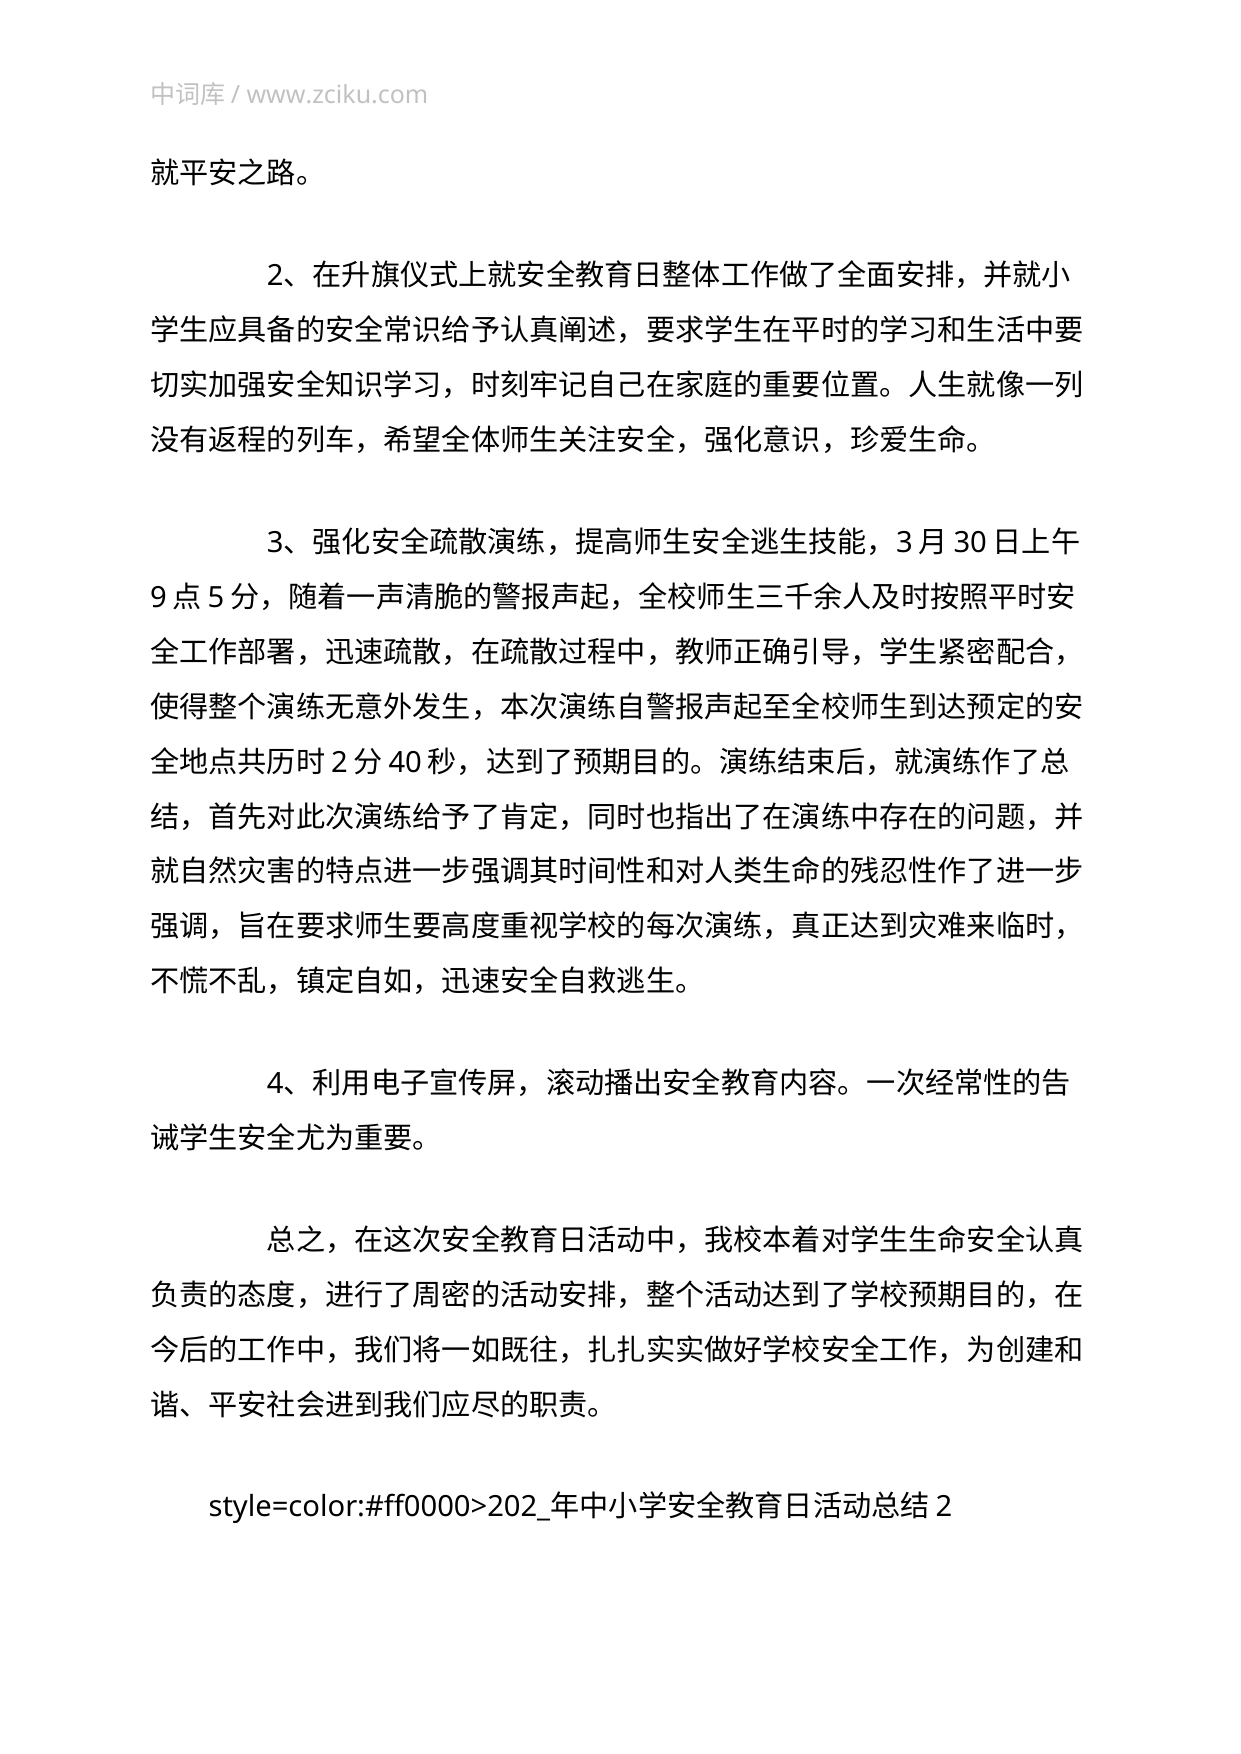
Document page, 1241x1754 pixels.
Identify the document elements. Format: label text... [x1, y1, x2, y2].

text 3、强化安全疏散演练，提高师生安全逃生技能，3月30日上午9点5分，随着一声清脆的警报声起，全校师生三千余人及时按照平时安全工作部署，迅速疏散，在疏散过程中，教师正确引导，学生紧密配合，使得整个演练无意外发生，本次演练自警报声起至全校师生到达预定的安全地点共历时2分40秒，达到了预期目的。演练结束后，就演练作了总结，首先对此次演练给予了肯定，同时也指出了在演练中存在的问题，并就自然灾害的特点进一步强调其时间性和对人类生命的残忍性作了进一步强调，旨在要求师生要高度重视学校的每次演练，真正达到灾难来临时，不慌不乱，镇定自如，迅速安全自救逃生。 [150, 518, 1090, 1000]
text style=color:#ff0000>202_年中小学安全教育日活动总结2 [150, 1483, 1090, 1525]
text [150, 150, 1090, 192]
text 总之，在这次安全教育日活动中，我校本着对学生生命安全认真负责的态度，进行了周密的活动安排，整个活动达到了学校预期目的，在今后的工作中，我们将一如既往，扎扎实实做好学校安全工作，为创建和谐、平安社会进到我们应尽的职责。 [150, 1216, 1090, 1423]
text 4、利用电子宣传屏，滚动播出安全教育内容。一次经常性的告诫学生安全尤为重要。 [150, 1059, 1090, 1157]
text 2、在升旗仪式上就安全教育日整体工作做了全面安排，并就小学生应具备的安全常识给予认真阐述，要求学生在平时的学习和生活中要切实加强安全知识学习，时刻牢记自己在家庭的重要位置。人生就像一列没有返程的列车，希望全体师生关注安全，强化意识，珍爱生命。 [150, 252, 1090, 459]
